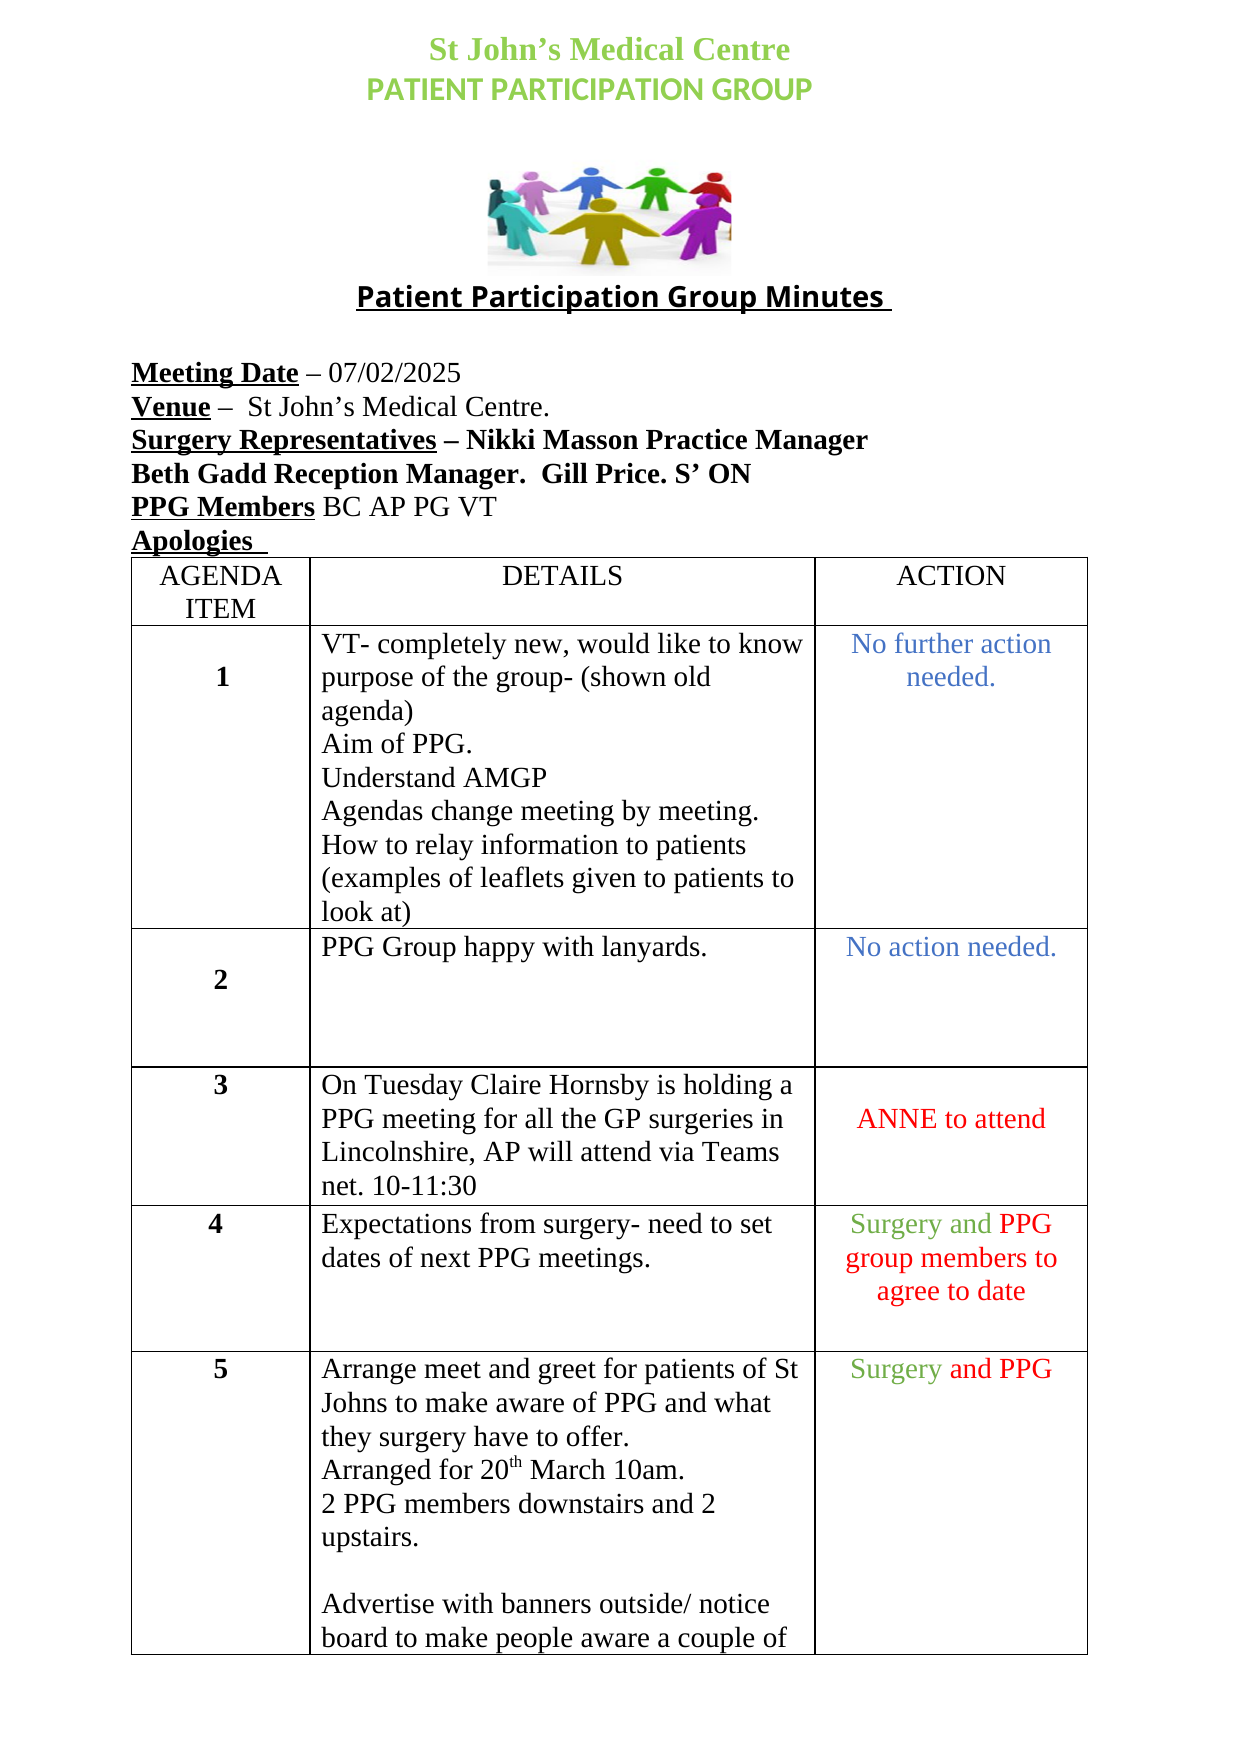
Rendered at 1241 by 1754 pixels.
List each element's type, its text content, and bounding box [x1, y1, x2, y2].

table_cell Surgery and PPG group members to agree to date [816, 1206, 1087, 1351]
table_cell No further action needed. [816, 626, 1087, 928]
table_header DETAILS [311, 558, 814, 625]
text PATIENT PARTICIPATION GROUP [281, 68, 1087, 109]
text Venue – St John’s Medical Centre. [131, 389, 1087, 422]
table_cell Expectations from surgery- need to set dates of next PPG meetings. [311, 1206, 814, 1351]
text PPG Members BC AP PG VT [131, 489, 1087, 523]
table_cell 2 [132, 929, 309, 1066]
text Apologies [131, 523, 1087, 557]
text Meeting Date – 07/02/2025 [131, 355, 1087, 389]
text Surgery Representatives – Nikki Masson Practice Manager [131, 422, 1087, 456]
text St John’s Medical Centre [131, 29, 1087, 68]
table_cell 5 [132, 1352, 309, 1653]
table_cell 3 [132, 1068, 309, 1205]
table_header AGENDA ITEM [132, 558, 309, 625]
table_cell No action needed. [816, 929, 1087, 1066]
table_cell PPG Group happy with lanyards. [311, 929, 814, 1066]
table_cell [311, 1352, 814, 1653]
table_header ACTION [816, 558, 1087, 625]
picture [487, 149, 732, 276]
table_cell On Tuesday Claire Hornsby is holding a PPG meeting for all the GP surgeries in Lincolnshire, AP will attend via Teams net. 10-11:30 [311, 1068, 814, 1205]
text Beth Gadd Reception Manager. Gill Price. S’ ON [131, 456, 1087, 489]
text Patient Participation Group Minutes [281, 276, 1087, 316]
table_cell ANNE to attend [816, 1068, 1087, 1205]
table_cell 4 [132, 1206, 309, 1351]
table_cell Surgery and PPG [816, 1352, 1087, 1653]
table_cell 1 [132, 626, 309, 928]
table_cell VT- completely new, would like to know purpose of the group- (shown old agenda) Aim of PPG. Understand AMGP Agendas change meeting by meeting. How to relay information to patients (examples of leaflets given to patients to look at) [311, 626, 814, 928]
